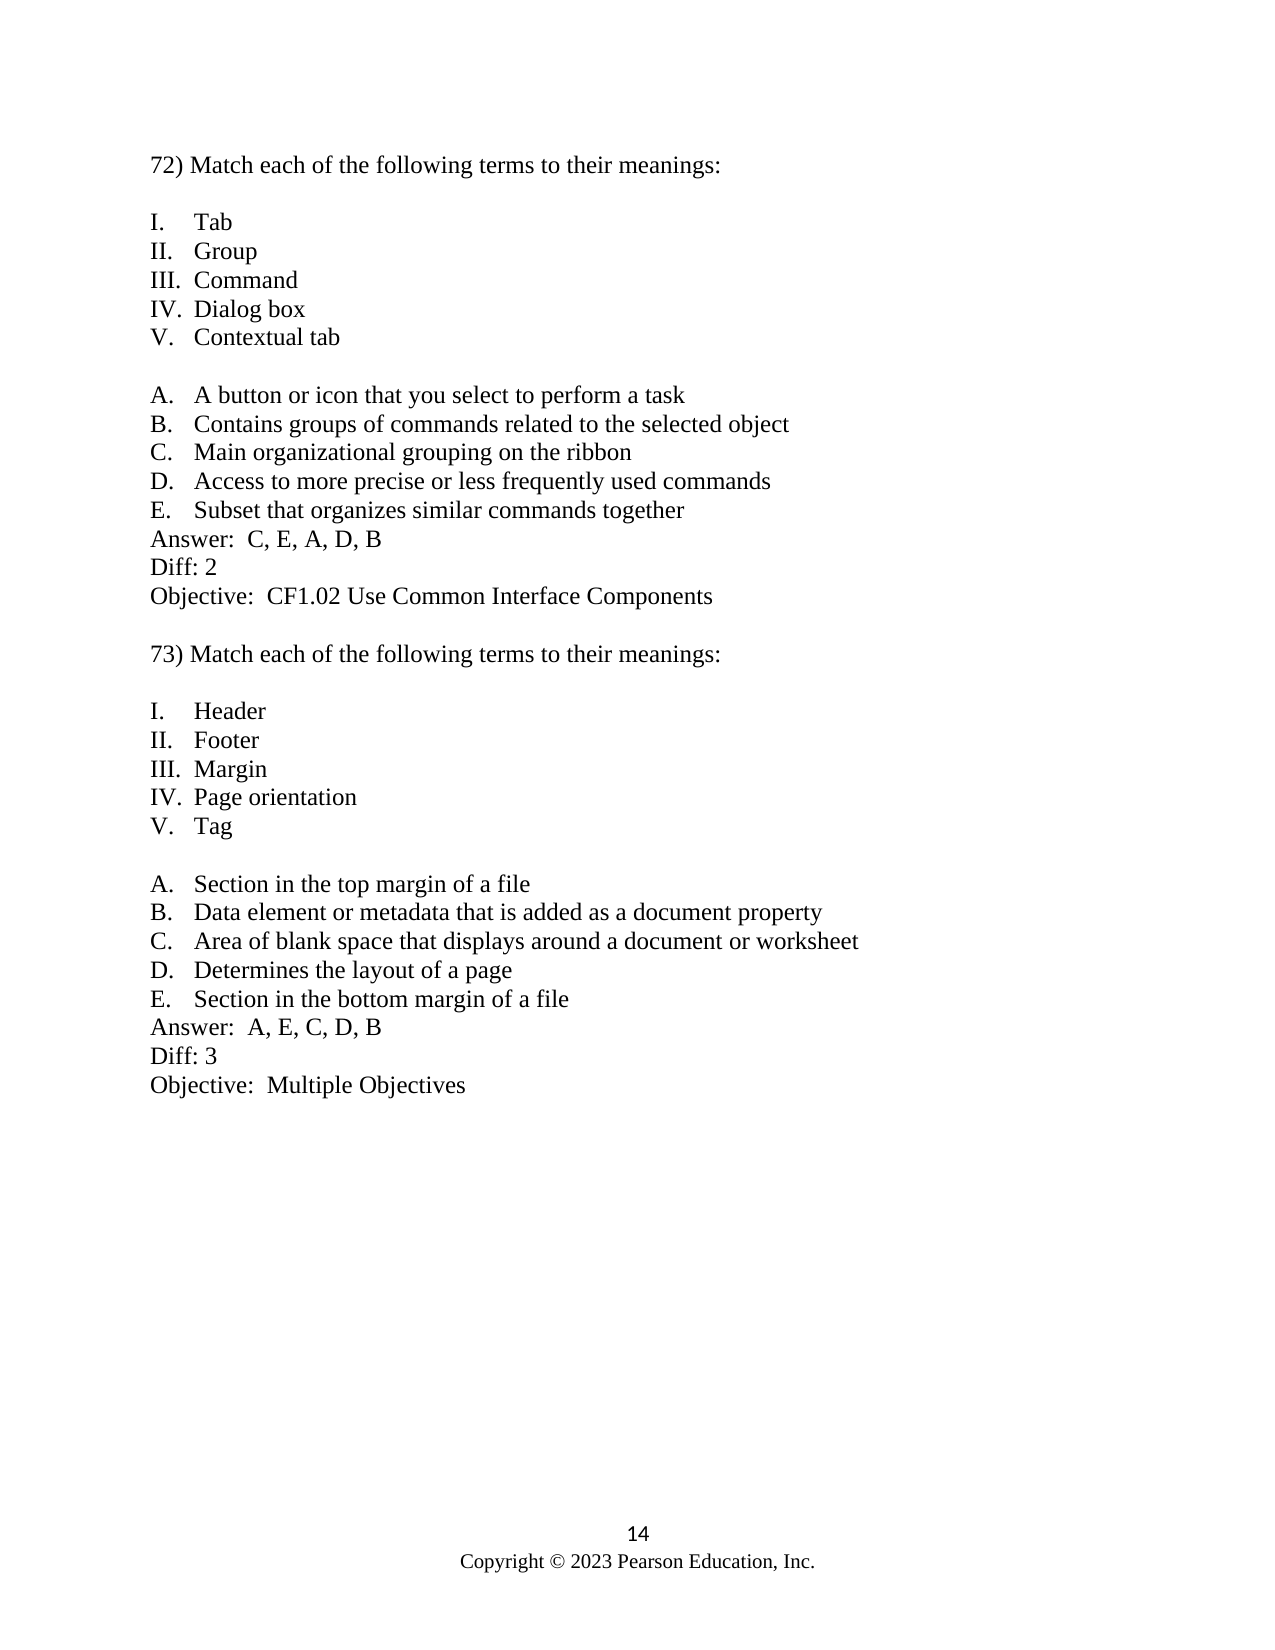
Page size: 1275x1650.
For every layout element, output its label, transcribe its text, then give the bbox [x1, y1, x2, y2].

text I. Tab [150, 207, 1125, 236]
text A. A button or icon that you select to perform a task [150, 380, 1125, 409]
text V. Tag [150, 811, 1125, 840]
text Answer: A, E, C, D, B [150, 1012, 1125, 1041]
text C. Area of blank space that displays around a document or worksheet [150, 926, 1125, 955]
text B. Contains groups of commands related to the selected object [150, 409, 1125, 437]
text B. Data element or metadata that is added as a document property [150, 897, 1125, 926]
text V. Contextual tab [150, 322, 1125, 351]
text C. Main organizational grouping on the ribbon [150, 437, 1125, 466]
text A. Section in the top margin of a file [150, 869, 1125, 897]
text E. Section in the bottom margin of a file [150, 984, 1125, 1012]
text 72) Match each of the following terms to their meanings: [150, 150, 1125, 179]
text Objective: CF1.02 Use Common Interface Components [150, 581, 1125, 610]
text D. Determines the layout of a page [150, 955, 1125, 984]
text Objective: Multiple Objectives [150, 1070, 1125, 1099]
text III. Command [150, 265, 1125, 294]
text II. Footer [150, 725, 1125, 754]
text IV. Dialog box [150, 294, 1125, 322]
text IV. Page orientation [150, 782, 1125, 811]
text D. Access to more precise or less frequently used commands [150, 466, 1125, 495]
text 73) Match each of the following terms to their meanings: [150, 639, 1125, 667]
text Answer: C, E, A, D, B [150, 524, 1125, 552]
text II. Group [150, 236, 1125, 265]
text I. Header [150, 696, 1125, 725]
text Diff: 3 [150, 1041, 1125, 1070]
text Diff: 2 [150, 552, 1125, 581]
text III. Margin [150, 754, 1125, 782]
text E. Subset that organizes similar commands together [150, 495, 1125, 524]
